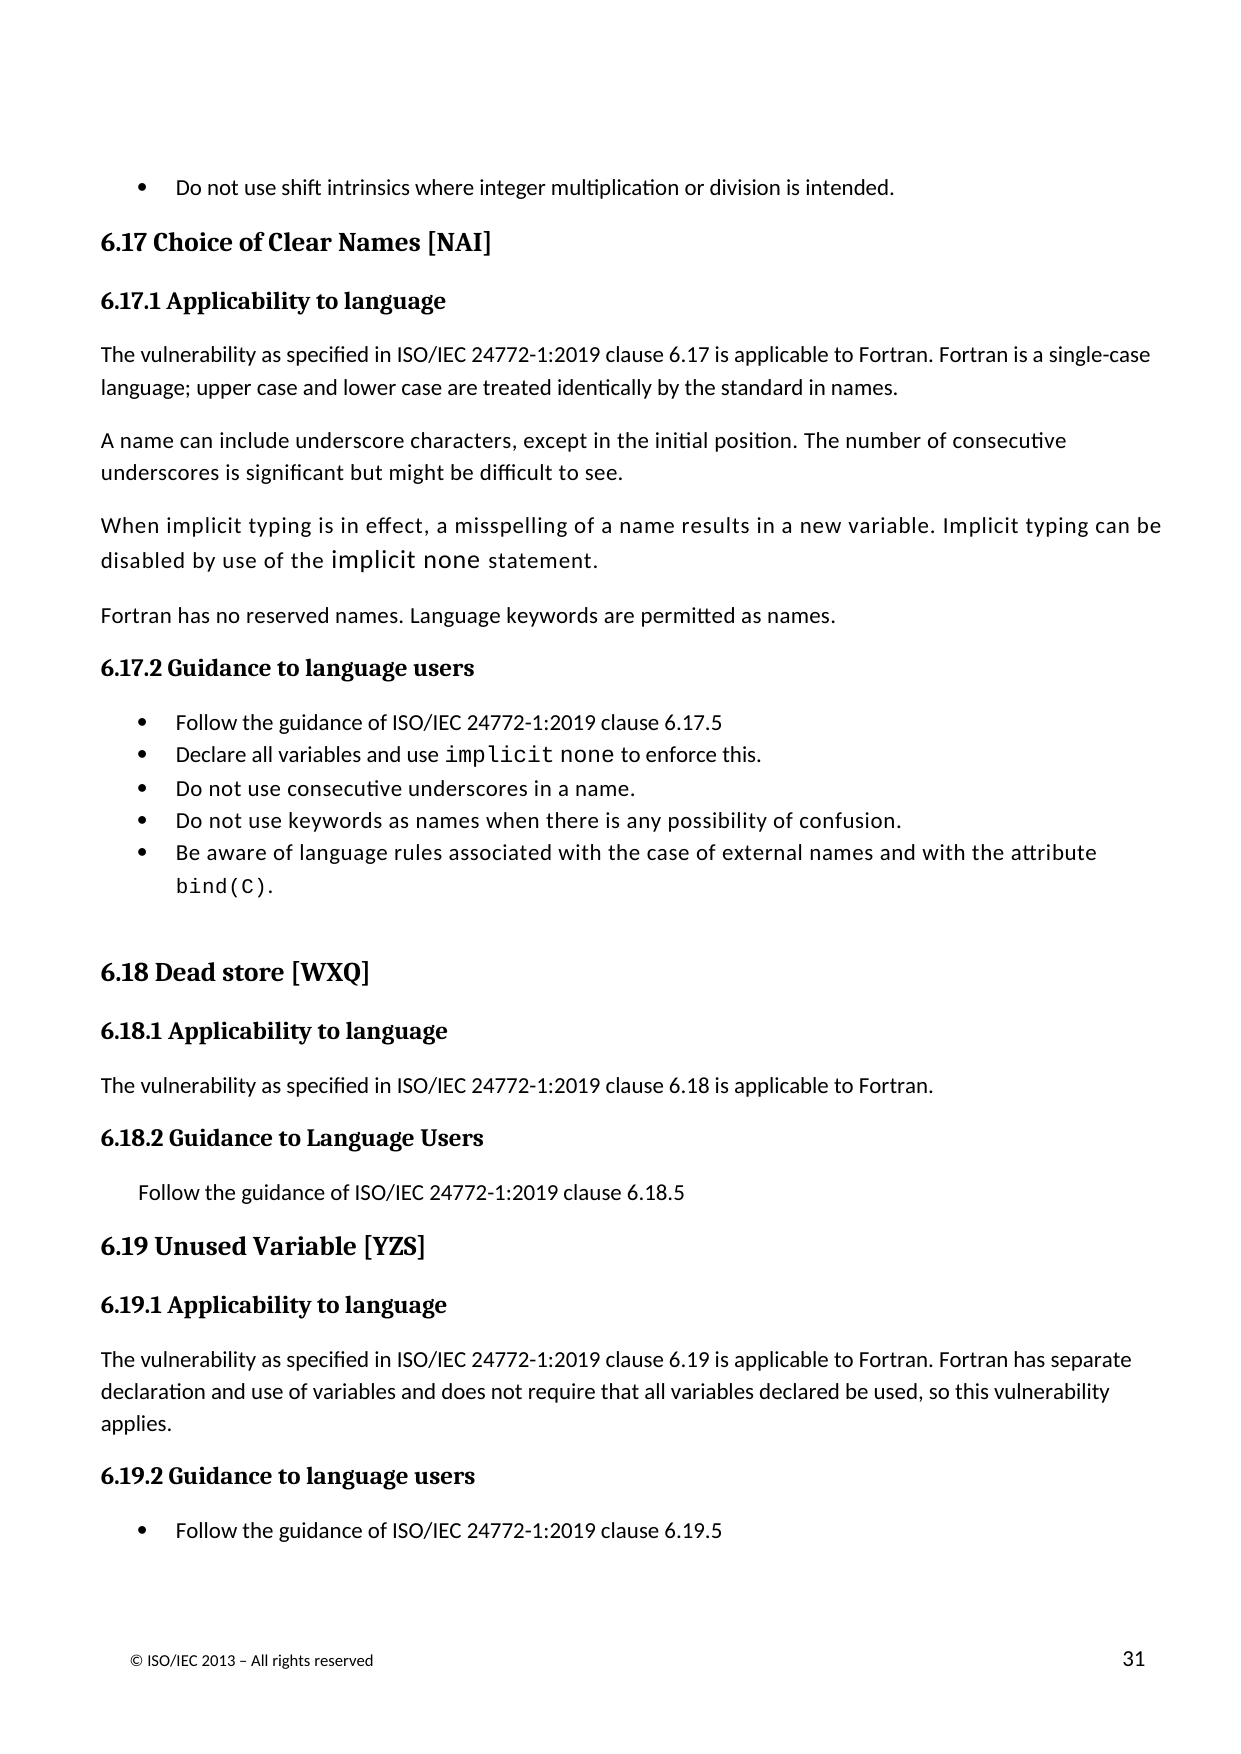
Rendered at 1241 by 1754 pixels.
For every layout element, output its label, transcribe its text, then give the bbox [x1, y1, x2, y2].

text A name can include underscore characters, except in the initial position. The number of consecutive underscores is significant but might be difficult to see. [101, 426, 1164, 486]
text Fortran has no reserved names. Language keywords are permitted as names. [101, 601, 1164, 629]
text Follow the guidance of ISO/IEC 24772-1:2019 clause 6.19.5 [138, 1516, 1164, 1544]
text Do not use keywords as names when there is any possibility of confusion. [138, 806, 1164, 834]
text 6.18.1 Applicability to language [101, 1017, 1164, 1046]
subtitle 6.17 Choice of Clear Names [NAI] [101, 227, 1164, 258]
text When implicit typing is in effect, a misspelling of a name results in a new variable. Implicit typing can be disabled by use of the implicit none statement. [101, 511, 1164, 575]
text The vulnerability as specified in ISO/IEC 24772-1:2019 clause 6.18 is applicable to Fortran. [101, 1071, 1164, 1099]
text 6.18.2 Guidance to Language Users [101, 1124, 1164, 1153]
list Follow the guidance of ISO/IEC 24772-1:2019 clause 6.18.5 [138, 1178, 1164, 1206]
list Follow the guidance of ISO/IEC 24772-1:2019 clause 6.17.5 [138, 708, 1164, 736]
text 6.17.2 Guidance to language users [101, 654, 1164, 683]
text 6.17.1 Applicability to language [101, 287, 1164, 315]
list Declare all variables and use implicit none to enforce this. [138, 740, 1164, 769]
text Do not use consecutive underscores in a name. [138, 774, 1164, 802]
subtitle 6.18 Dead store [WXQ] [101, 957, 1164, 988]
text 6.19.2 Guidance to language users [101, 1462, 1164, 1491]
text The vulnerability as specified in ISO/IEC 24772-1:2019 clause 6.17 is applicable to Fortran. Fortran is a single-case language; upper case and lower case are treated identically by the standard in names. [101, 341, 1164, 401]
subtitle 6.19 Unused Variable [YZS] [101, 1231, 1164, 1262]
text 6.19.1 Applicability to language [101, 1291, 1164, 1319]
text Do not use shift intrinsics where integer multiplication or division is intended. [138, 173, 1164, 202]
text Be aware of language rules associated with the case of external names and with the attribute bind(C). [138, 838, 1164, 899]
text The vulnerability as specified in ISO/IEC 24772-1:2019 clause 6.19 is applicable to Fortran. Fortran has separate declaration and use of variables and does not require that all variables declared be used, so this vulnerability applies. [101, 1345, 1164, 1437]
